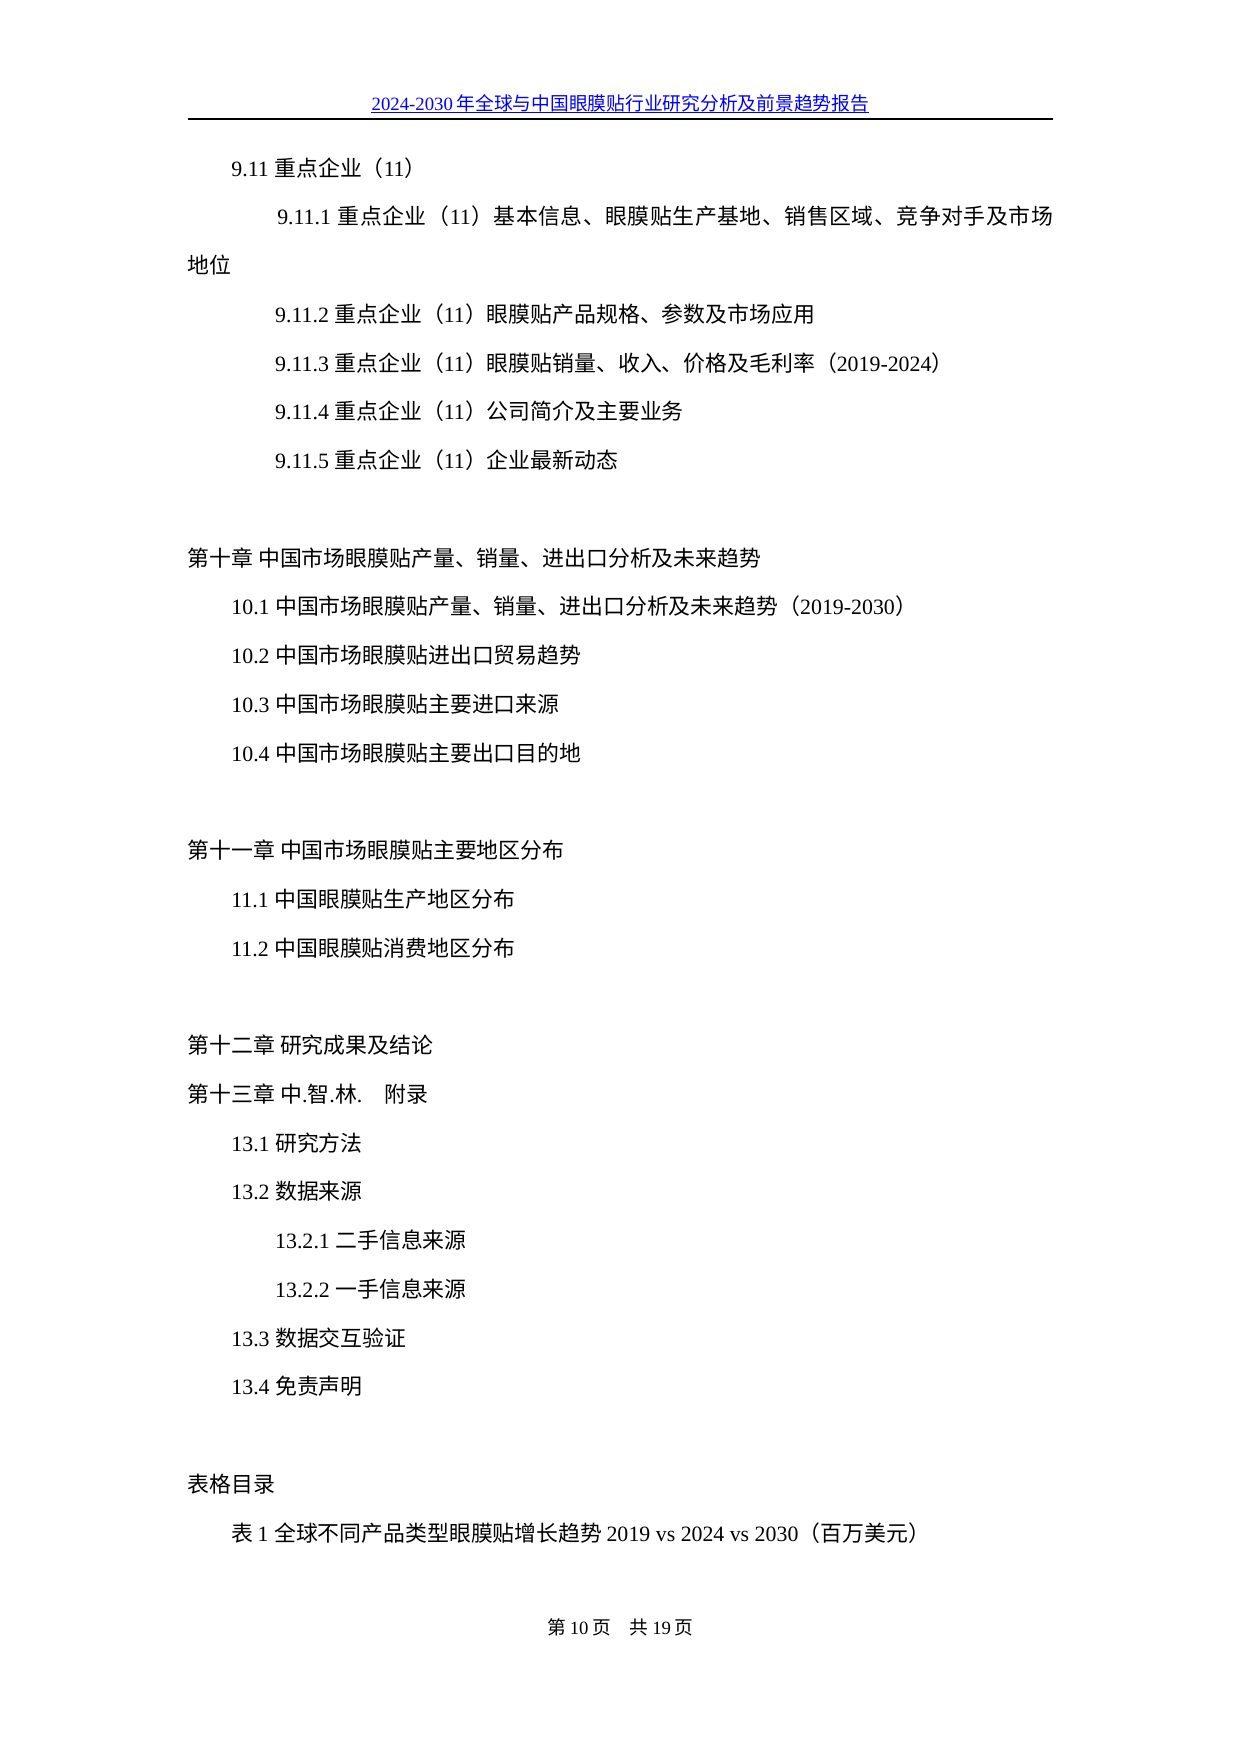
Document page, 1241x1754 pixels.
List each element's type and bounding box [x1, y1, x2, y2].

text [187, 150, 1053, 1548]
